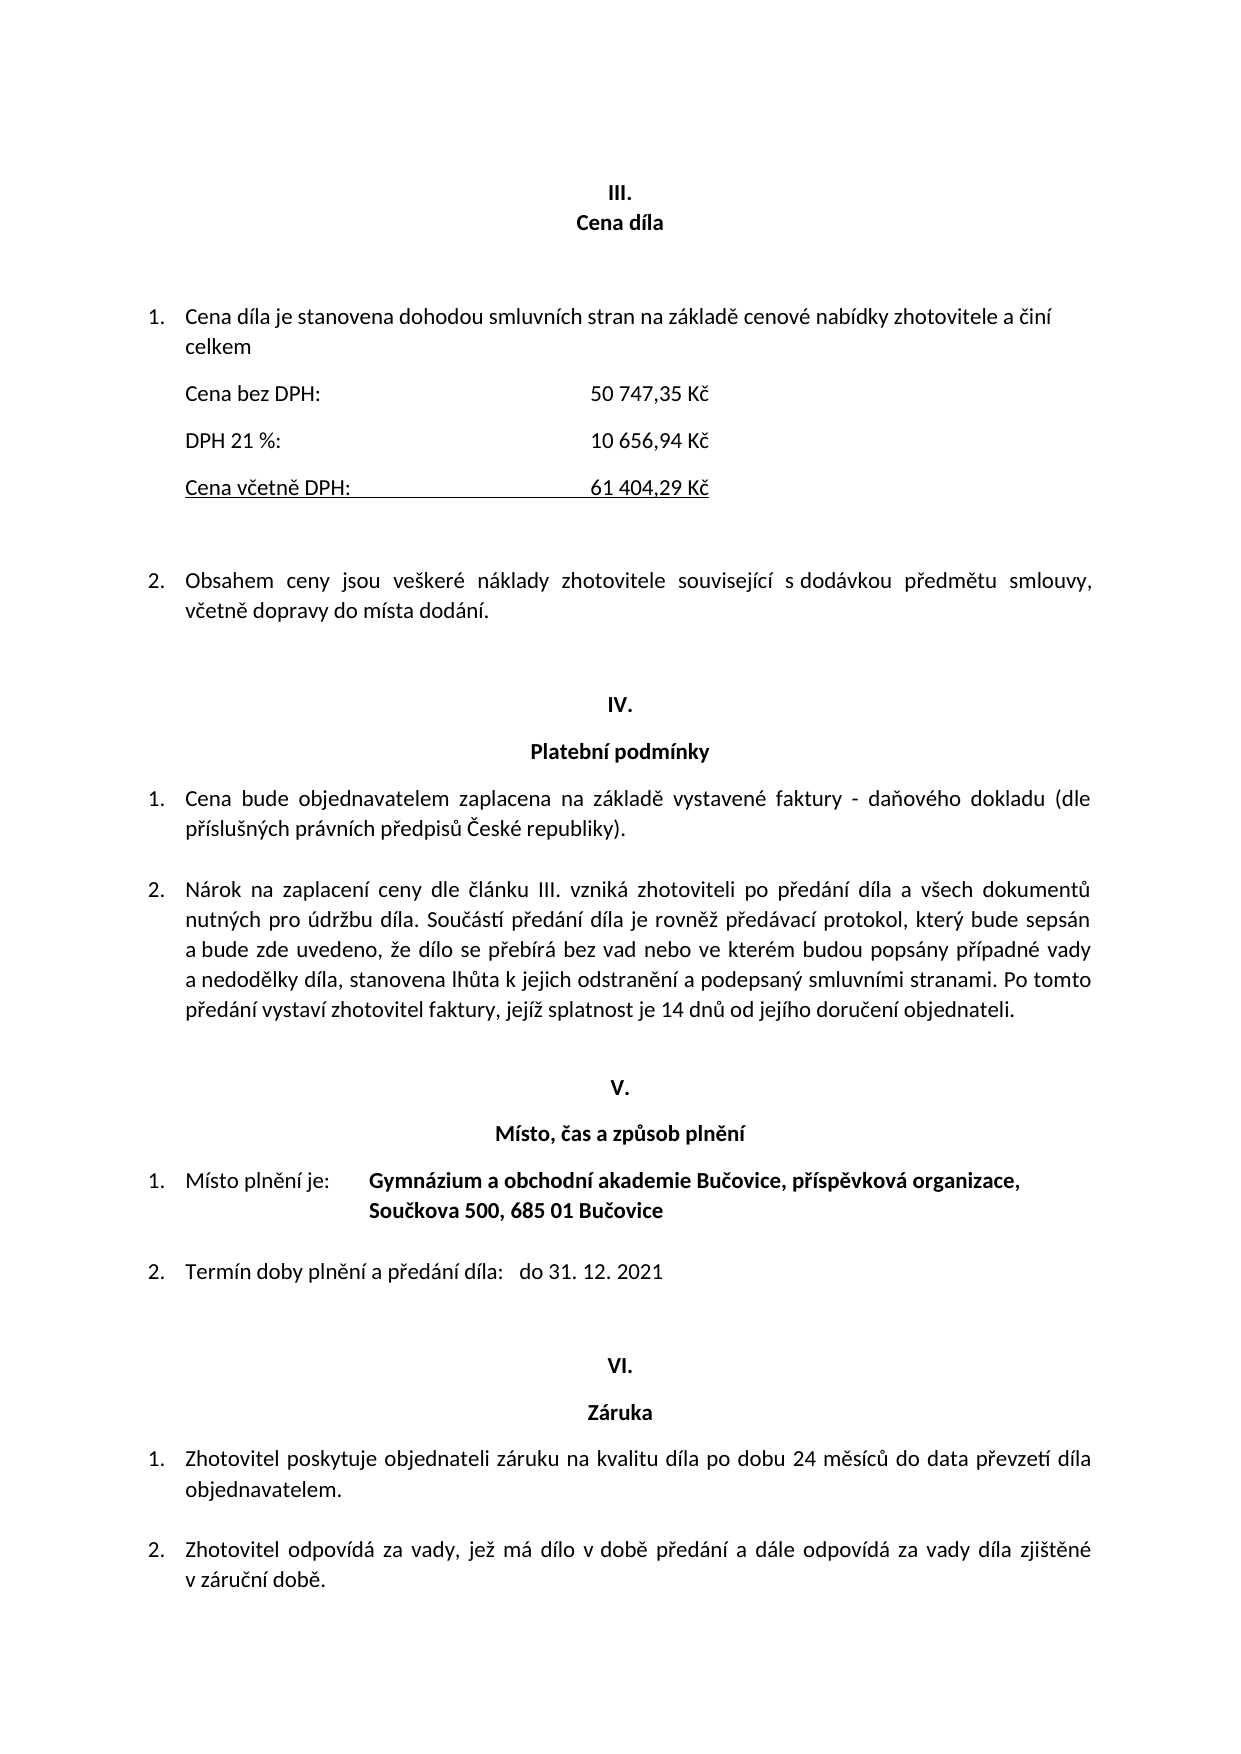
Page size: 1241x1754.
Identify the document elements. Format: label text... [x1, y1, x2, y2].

list Zhotovitel poskytuje objednateli záruku na kvalitu díla po dobu 24 měsíců do data převzetí díla objednavatelem. [148, 1444, 1093, 1503]
list Cena díla je stanovena dohodou smluvních stran na základě cenové nabídky zhotovitele a činí celkem [148, 302, 1093, 360]
list Součkova 500, 685 01 Bučovice [369, 1197, 1093, 1224]
text Záruka [148, 1398, 1093, 1426]
list Cena bude objednavatelem zaplacena na základě vystavené faktury - daňového dokladu (dle příslušných právních předpisů České republiky). [148, 784, 1093, 842]
text Místo, čas a způsob plnění [148, 1119, 1093, 1147]
list III. [148, 178, 1093, 206]
text Cena včetně DPH: 61 404,29 Kč [148, 473, 1093, 501]
text V. [148, 1073, 1093, 1101]
list Cena díla [148, 208, 1093, 236]
list Obsahem ceny jsou veškeré náklady zhotovitele související s dodávkou předmětu smlouvy, včetně dopravy do místa dodání. [148, 566, 1093, 624]
text VI. [148, 1351, 1093, 1379]
text Cena bez DPH: 50 747,35 Kč [148, 379, 1093, 407]
list Místo plnění je: Gymnázium a obchodní akademie Bučovice, příspěvková organizace, [148, 1166, 1093, 1194]
list Termín doby plnění a předání díla: do 31. 12. 2021 [148, 1257, 1093, 1285]
text Platební podmínky [148, 737, 1093, 765]
list Zhotovitel odpovídá za vady, jež má dílo v době předání a dále odpovídá za vady díla zjištěné v záruční době. [148, 1535, 1093, 1593]
text IV. [148, 690, 1093, 718]
list Nárok na zaplacení ceny dle článku III. vzniká zhotoviteli po předání díla a všech dokumentů nutných pro údržbu díla. Součástí předání díla je rovněž předávací protokol, který bude sepsán a bude zde uvedeno, že dílo se přebírá bez vad nebo ve kterém budou popsány případné vady a nedodělky díla, stanovena lhůta k jejich odstranění a podepsaný smluvními stranami. Po tomto předání vystaví zhotovitel faktury, jejíž splatnost je 14 dnů od jejího doručení objednateli. [148, 875, 1093, 1023]
text DPH 21 %: 10 656,94 Kč [148, 426, 1093, 454]
